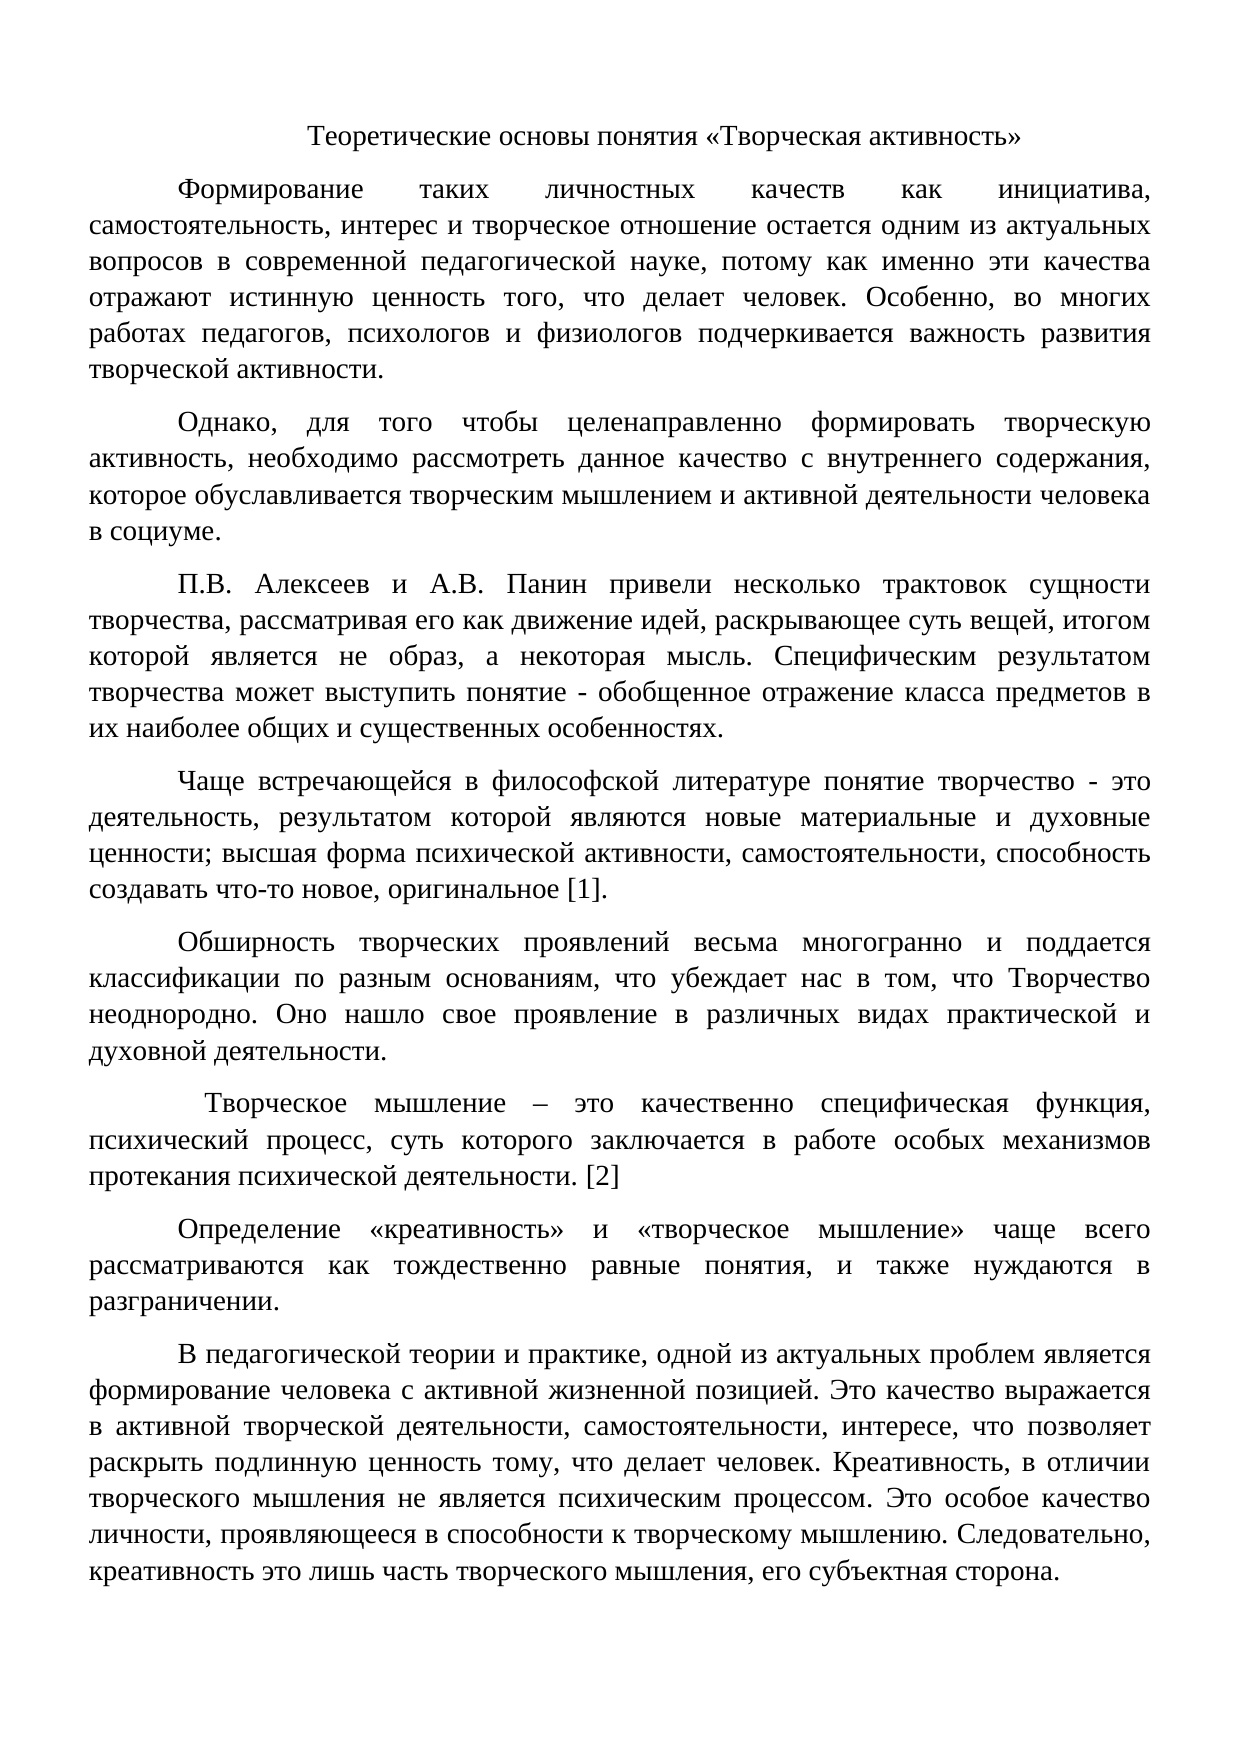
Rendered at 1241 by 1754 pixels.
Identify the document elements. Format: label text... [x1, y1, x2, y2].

text Творческое мышление – это качественно специфическая функция, психический процесс, суть которого заключается в работе особых механизмов протекания психической деятельности. [2] [88, 1086, 1152, 1191]
text Теоретические основы понятия «Творческая активность» [88, 118, 1152, 152]
text Обширность творческих проявлений весьма многогранно и поддается классификации по разным основаниям, что убеждает нас в том, что Творчество неоднородно. Оно нашло свое проявление в различных видах практической и духовной деятельности. [88, 924, 1152, 1066]
text П.В. Алексеев и А.В. Панин привели несколько трактовок сущности творчества, рассматривая его как движение идей, раскрывающее суть вещей, итогом которой является не образ, а некоторая мысль. Специфическим результатом творчества может выступить понятие - обобщенное отражение класса предметов в их наиболее общих и существенных особенностях. [88, 566, 1152, 744]
text Чаще встречающейся в философской литературе понятие творчество - это деятельность, результатом которой являются новые материальные и духовные ценности; высшая форма психической активности, самостоятельности, способность создавать что-то новое, оригинальное [1]. [88, 763, 1152, 905]
text Однако, для того чтобы целенаправленно формировать творческую активность, необходимо рассмотреть данное качество с внутреннего содержания, которое обуславливается творческим мышлением и активной деятельности человека в социуме. [88, 404, 1152, 546]
text Формирование таких личностных качеств как инициатива, самостоятельность, интерес и творческое отношение остается одним из актуальных вопросов в современной педагогической науке, потому как именно эти качества отражают истинную ценность того, что делает человек. Особенно, во многих работах педагогов, психологов и физиологов подчеркивается важность развития творческой активности. [88, 171, 1152, 385]
text Определение «креативность» и «творческое мышление» чаще всего рассматриваются как тождественно равные понятия, и также нуждаются в разграничении. [88, 1211, 1152, 1317]
text В педагогической теории и практике, одной из актуальных проблем является формирование человека с активной жизненной позицией. Это качество выражается в активной творческой деятельности, самостоятельности, интересе, что позволяет раскрыть подлинную ценность тому, что делает человек. Креативность, в отличии творческого мышления не является психическим процессом. Это особое качество личности, проявляющееся в способности к творческому мышлению. Следовательно, креативность это лишь часть творческого мышления, его субъектная сторона. [88, 1336, 1152, 1586]
